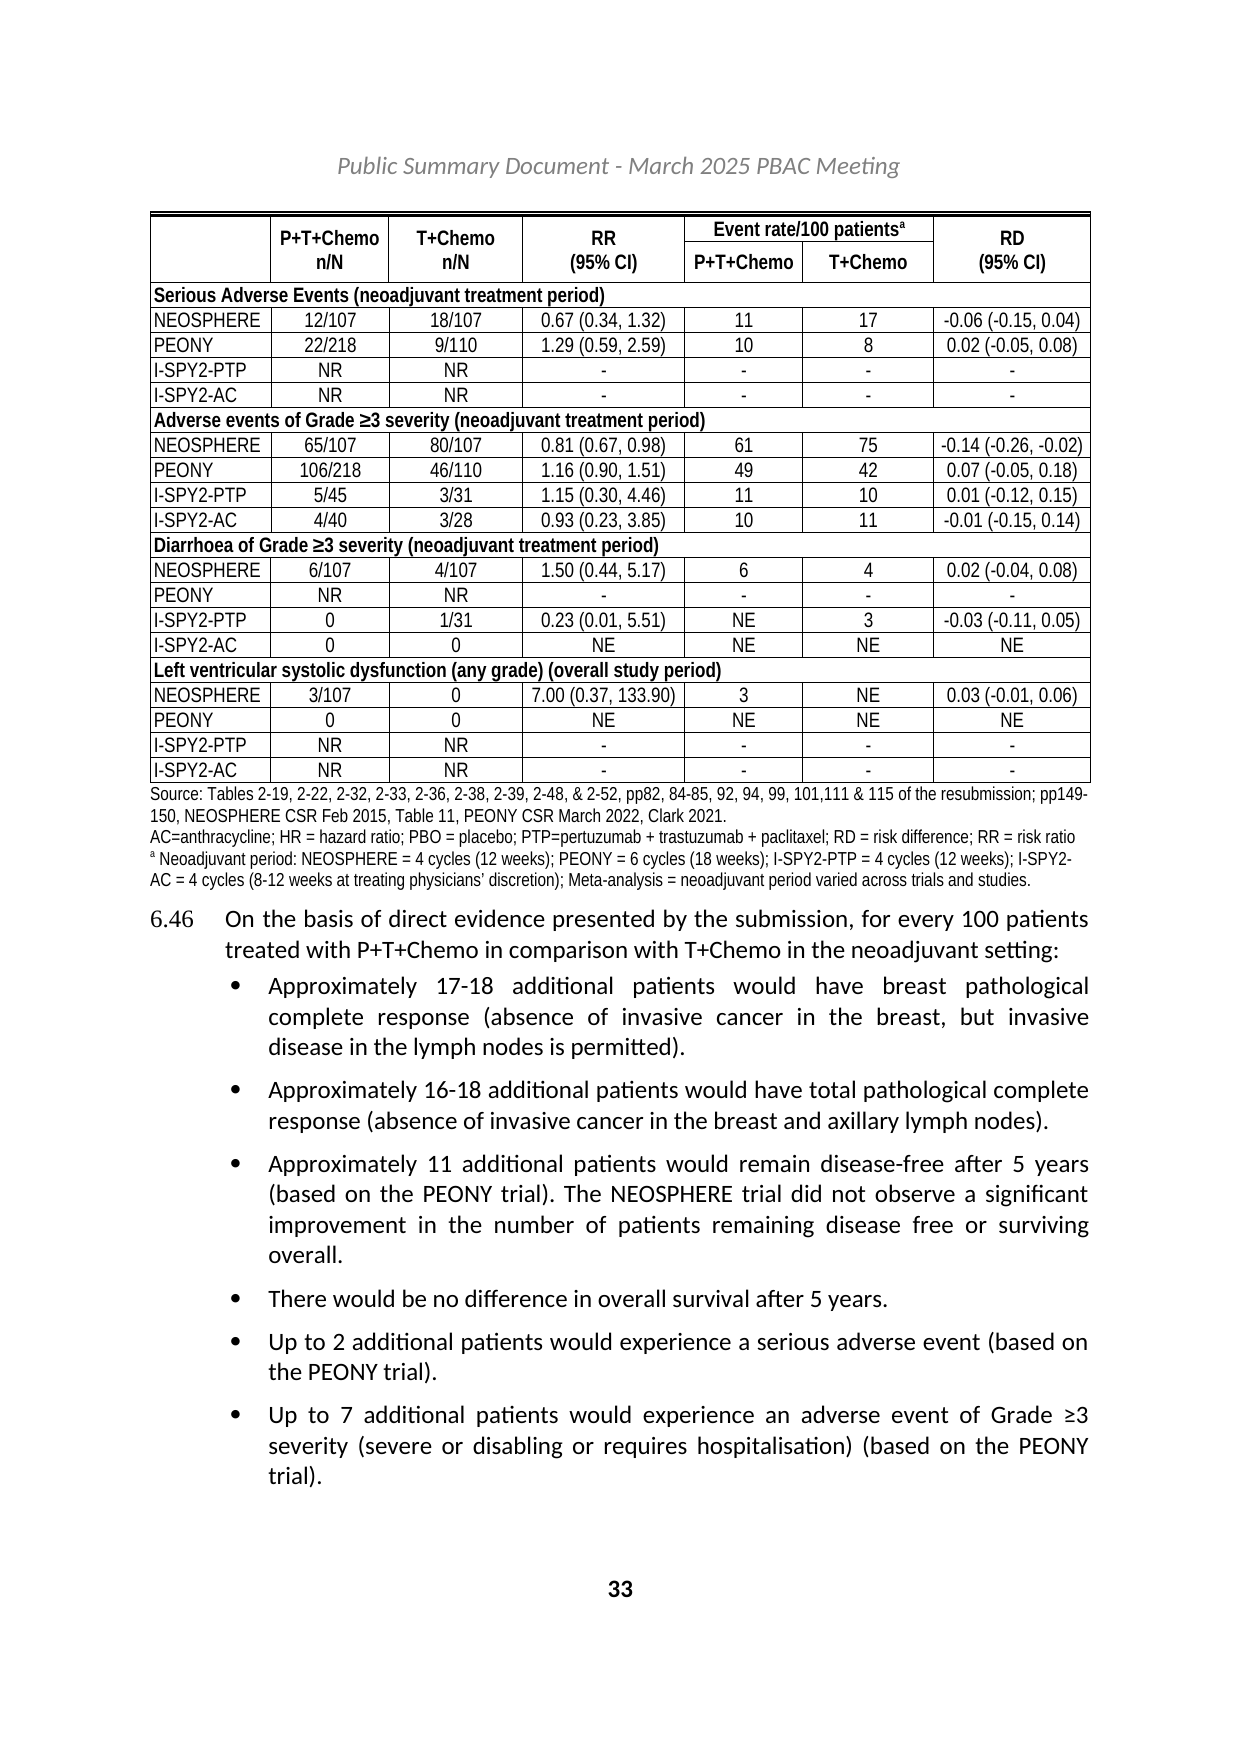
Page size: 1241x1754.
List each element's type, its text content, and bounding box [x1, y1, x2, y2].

table_cell 80/107 [390, 433, 522, 457]
table_cell 0 [390, 708, 522, 732]
table_cell T+Chemo [803, 242, 933, 282]
table_cell NE [523, 633, 684, 657]
table_cell NE [934, 633, 1090, 657]
table_cell Serious Adverse Events (neoadjuvant treatment period) [151, 283, 1090, 307]
table_cell 11 [685, 483, 802, 507]
table_cell NR [272, 383, 389, 407]
table_cell 3/28 [390, 508, 522, 532]
table_cell - [934, 733, 1090, 757]
table_cell 0 [271, 608, 389, 632]
table_cell PEONY [151, 333, 271, 357]
table_cell NR [390, 583, 522, 607]
text Source: Tables 2-19, 2-22, 2-32, 2-33, 2-36, 2-38, 2-39, 2-48, & 2-52, pp82, 84-85, 92, 94, 99, 101,111 & 115 of the resubmission; pp149-150, NEOSPHERE CSR Feb 2015, Table 11, PEONY CSR March 2022, Clark 2021. AC=anthracycline; HR = hazard ratio; PBO = placebo; PTP=pertuzumab + trastuzumab + paclitaxel; RD = risk difference; RR = risk ratio [150, 783, 1090, 848]
table_cell RD (95% CI) [934, 217, 1090, 282]
table_cell 22/218 [272, 333, 389, 357]
table_cell NR [271, 733, 389, 757]
table_cell P+T+Chemo [685, 242, 802, 282]
table_cell I-SPY2-PTP [151, 483, 271, 507]
table_cell NR [271, 583, 389, 607]
table_cell NE [803, 683, 933, 707]
table_cell - [523, 758, 684, 782]
table_cell 42 [803, 458, 933, 482]
table_cell - [934, 358, 1090, 382]
table_cell 49 [685, 458, 802, 482]
table_cell I-SPY2-AC [151, 633, 270, 657]
table_cell I-SPY2-AC [151, 758, 270, 782]
table_cell NEOSPHERE [151, 683, 270, 707]
text a Neoadjuvant period: NEOSPHERE = 4 cycles (12 weeks); PEONY = 6 cycles (18 weeks); I-SPY2-PTP = 4 cycles (12 weeks); I-SPY2-AC = 4 cycles (8-12 weeks at treating physicians’ discretion); Meta-analysis = neoadjuvant period varied across trials and studies. [150, 848, 1090, 891]
table_cell -0.14 (-0.26, -0.02) [934, 433, 1090, 457]
table_cell 6 [685, 558, 802, 582]
table_cell 10 [685, 333, 802, 357]
table_cell I-SPY2-AC [151, 508, 271, 532]
table_cell PEONY [151, 583, 270, 607]
table_cell P+T+Chemo n/N [271, 217, 388, 282]
table_cell NR [390, 758, 522, 782]
table_cell - [803, 383, 933, 407]
table_cell 0.02 (-0.04, 0.08) [934, 558, 1090, 582]
table_cell 10 [803, 483, 933, 507]
table_cell 0.81 (0.67, 0.98) [523, 433, 684, 457]
table_cell 0.67 (0.34, 1.32) [523, 308, 684, 332]
table_cell 0.02 (-0.05, 0.08) [934, 333, 1090, 357]
table_cell -0.01 (-0.15, 0.14) [934, 508, 1090, 532]
table_cell 106/218 [272, 458, 389, 482]
table_cell - [803, 758, 933, 782]
table_cell RR (95% CI) [523, 217, 684, 282]
table_cell NE [803, 708, 933, 732]
table_cell 46/110 [390, 458, 522, 482]
table_cell - [523, 583, 684, 607]
table_cell 4/40 [272, 508, 389, 532]
table_cell - [934, 758, 1090, 782]
list Approximately 17-18 additional patients would have breast pathological complete response (absence of invasive cancer in the breast, but invasive disease in the lymph nodes is permitted). [231, 971, 1090, 1062]
table_cell - [523, 358, 684, 382]
table_cell 3/107 [271, 683, 389, 707]
table_cell - [685, 733, 802, 757]
table_cell NE [523, 708, 684, 732]
table_cell NEOSPHERE [151, 558, 270, 582]
list Approximately 16-18 additional patients would have total pathological complete response (absence of invasive cancer in the breast and axillary lymph nodes). [231, 1074, 1090, 1136]
table_cell 0 [271, 633, 389, 657]
table_cell 11 [685, 308, 802, 332]
table_cell - [934, 583, 1090, 607]
text On the basis of direct evidence presented by the submission, for every 100 patients treated with P+T+Chemo in comparison with T+Chemo in the neoadjuvant setting: [150, 903, 1090, 964]
table_cell NR [272, 358, 389, 382]
table_cell 61 [685, 433, 802, 457]
table_cell 1.29 (0.59, 2.59) [523, 333, 684, 357]
table_cell Diarrhoea of Grade ≥3 severity (neoadjuvant treatment period) [151, 533, 1090, 557]
table_cell PEONY [151, 708, 270, 732]
table_cell NEOSPHERE [151, 433, 271, 457]
table_cell NE [934, 708, 1090, 732]
table_cell NR [390, 733, 522, 757]
table_cell NR [271, 758, 389, 782]
table_cell 0.07 (-0.05, 0.18) [934, 458, 1090, 482]
table_cell - [934, 383, 1090, 407]
table_cell [151, 217, 270, 282]
table_cell - [803, 583, 933, 607]
table_cell -0.03 (-0.11, 0.05) [934, 608, 1090, 632]
table_cell I-SPY2-PTP [151, 358, 271, 382]
table_cell 4/107 [390, 558, 522, 582]
table_cell NR [390, 358, 522, 382]
table_cell 75 [803, 433, 933, 457]
table_cell 0.23 (0.01, 5.51) [523, 608, 684, 632]
table_cell 1.16 (0.90, 1.51) [523, 458, 684, 482]
table_cell 0 [390, 683, 522, 707]
table_cell 5/45 [272, 483, 389, 507]
list Approximately 11 additional patients would remain disease-free after 5 years (based on the PEONY trial). The NEOSPHERE trial did not observe a significant improvement in the number of patients remaining disease free or surviving overall. [231, 1148, 1090, 1270]
table_cell 0 [390, 633, 522, 657]
table_cell 7.00 (0.37, 133.90) [523, 683, 684, 707]
table_cell NEOSPHERE [151, 308, 271, 332]
table_cell 0.01 (-0.12, 0.15) [934, 483, 1090, 507]
table_cell 0.03 (-0.01, 0.06) [934, 683, 1090, 707]
table_cell T+Chemo n/N [389, 217, 522, 282]
table_cell I-SPY2-PTP [151, 733, 270, 757]
table_cell 0 [271, 708, 389, 732]
table_cell - [523, 733, 684, 757]
table_cell NE [685, 608, 802, 632]
table_cell PEONY [151, 458, 271, 482]
table_cell 10 [685, 508, 802, 532]
table_cell 12/107 [272, 308, 389, 332]
table_cell Event rate/100 patientsa [685, 217, 933, 241]
table_cell 8 [803, 333, 933, 357]
table_cell 9/110 [390, 333, 522, 357]
table_cell 1/31 [390, 608, 522, 632]
table_cell -0.06 (-0.15, 0.04) [934, 308, 1090, 332]
list There would be no difference in overall survival after 5 years. [231, 1283, 1090, 1313]
table_cell 4 [803, 558, 933, 582]
table_cell 11 [803, 508, 933, 532]
table_cell - [803, 358, 933, 382]
table_cell - [685, 758, 802, 782]
list Up to 2 additional patients would experience a serious adverse event (based on the PEONY trial). [231, 1326, 1090, 1387]
table_cell 18/107 [390, 308, 522, 332]
table_cell I-SPY2-PTP [151, 608, 270, 632]
table_cell NE [685, 708, 802, 732]
table_cell 3/31 [390, 483, 522, 507]
table_cell - [685, 583, 802, 607]
table_cell NR [390, 383, 522, 407]
table_cell Adverse events of Grade ≥3 severity (neoadjuvant treatment period) [151, 408, 1090, 432]
table_cell - [685, 358, 802, 382]
table_cell 1.50 (0.44, 5.17) [523, 558, 684, 582]
table_cell NE [803, 633, 933, 657]
table_cell NE [685, 633, 802, 657]
list Up to 7 additional patients would experience an adverse event of Grade ≥3 severity (severe or disabling or requires hospitalisation) (based on the PEONY trial). [231, 1399, 1090, 1491]
table_cell 3 [685, 683, 802, 707]
table_cell - [523, 383, 684, 407]
table_cell I-SPY2-AC [151, 383, 271, 407]
table_cell 0.93 (0.23, 3.85) [523, 508, 684, 532]
table_cell 65/107 [272, 433, 389, 457]
table_cell Left ventricular systolic dysfunction (any grade) (overall study period) [151, 658, 1090, 682]
table_cell 6/107 [271, 558, 389, 582]
table_cell - [803, 733, 933, 757]
table_cell - [685, 383, 802, 407]
table_cell 1.15 (0.30, 4.46) [523, 483, 684, 507]
table_cell 17 [803, 308, 933, 332]
table_cell 3 [803, 608, 933, 632]
